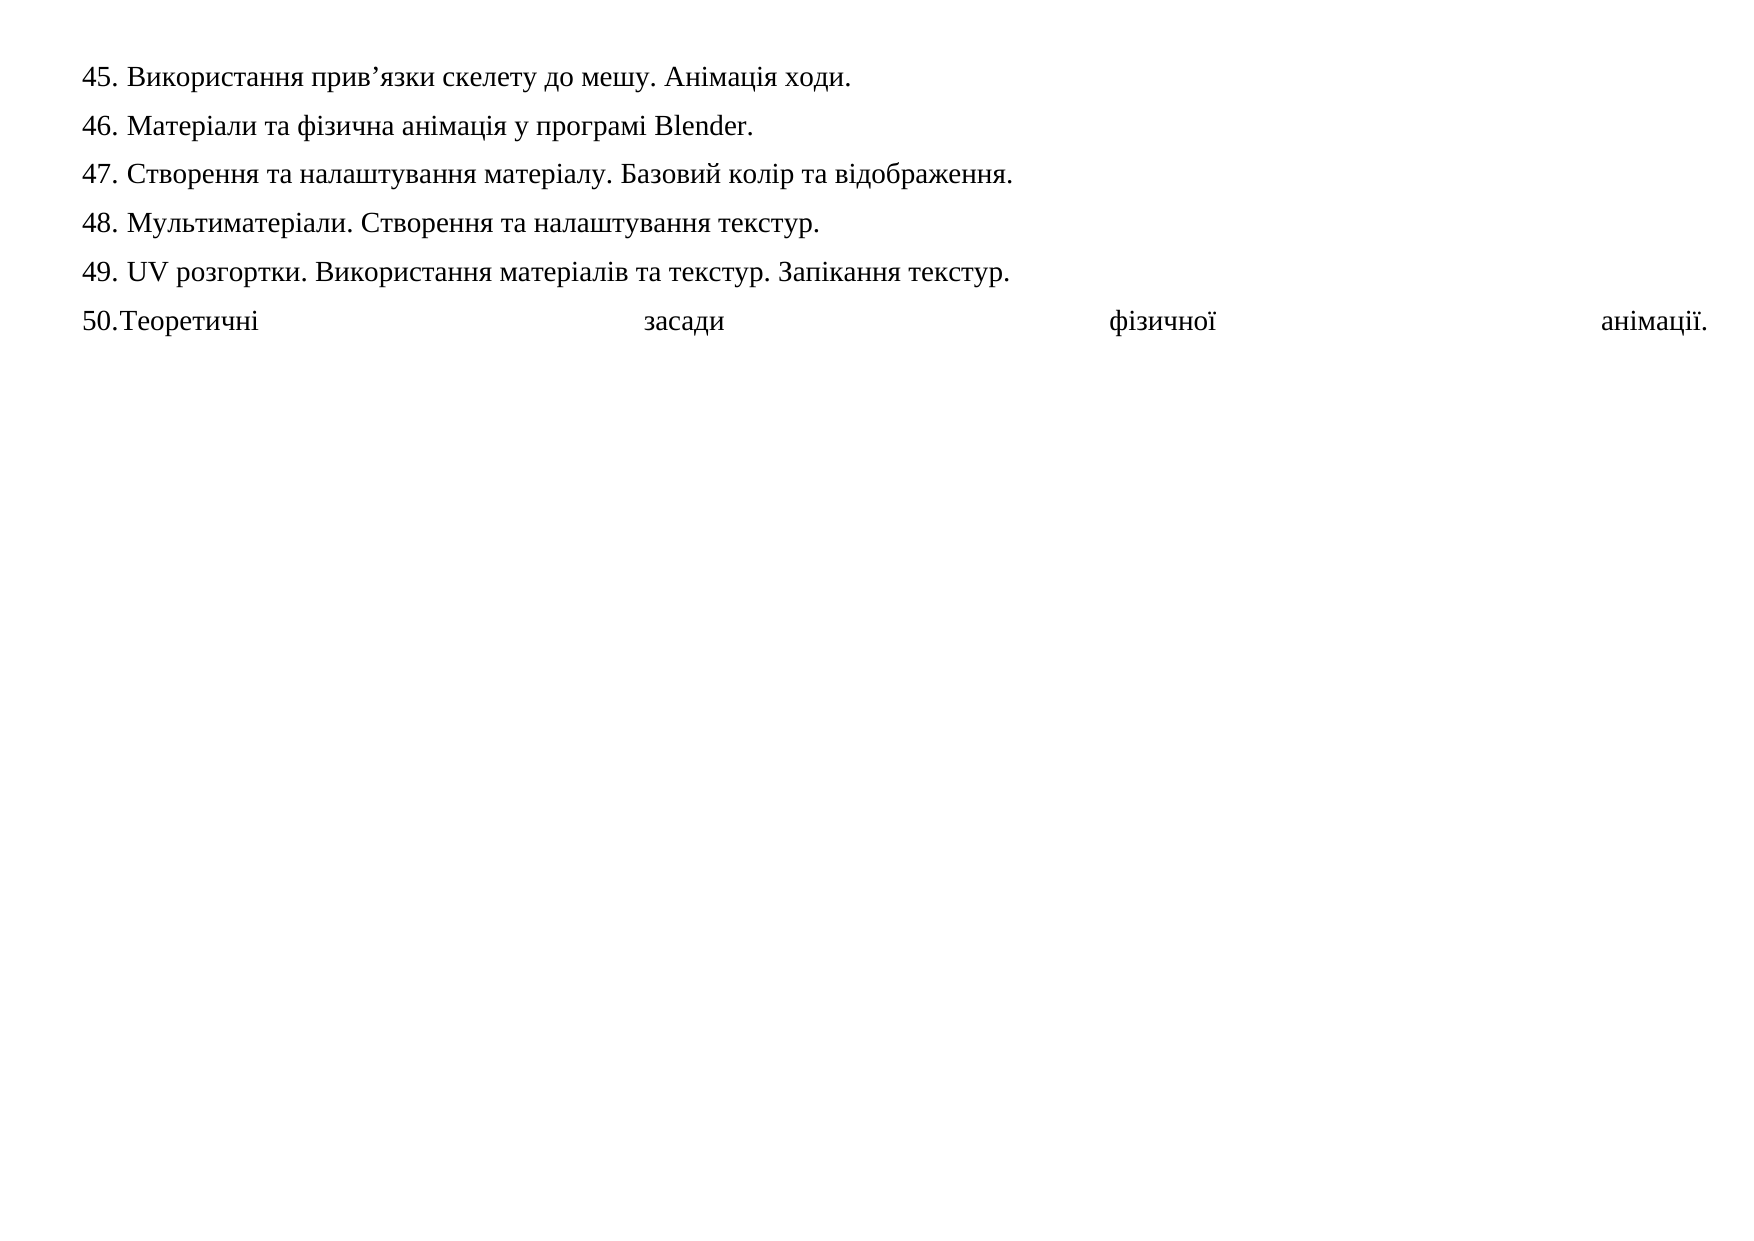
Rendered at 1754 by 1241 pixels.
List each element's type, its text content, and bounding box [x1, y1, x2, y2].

list Матеріали та фізична анімація у програмі Вlender. [82, 108, 1708, 141]
list UV розгортки. Використання матеріалів та текстур. Запікання текстур. [82, 254, 1708, 288]
list Мультиматеріали. Створення та налаштування текстур. [82, 205, 1708, 239]
list Створення та налаштування матеріалу. Базовий колір та відображення. [82, 157, 1708, 190]
list Використання прив’язки скелету до мешу. Анімація ходи. [82, 59, 1708, 93]
list Теоретичні засади фізичної анімації. [82, 303, 1708, 371]
